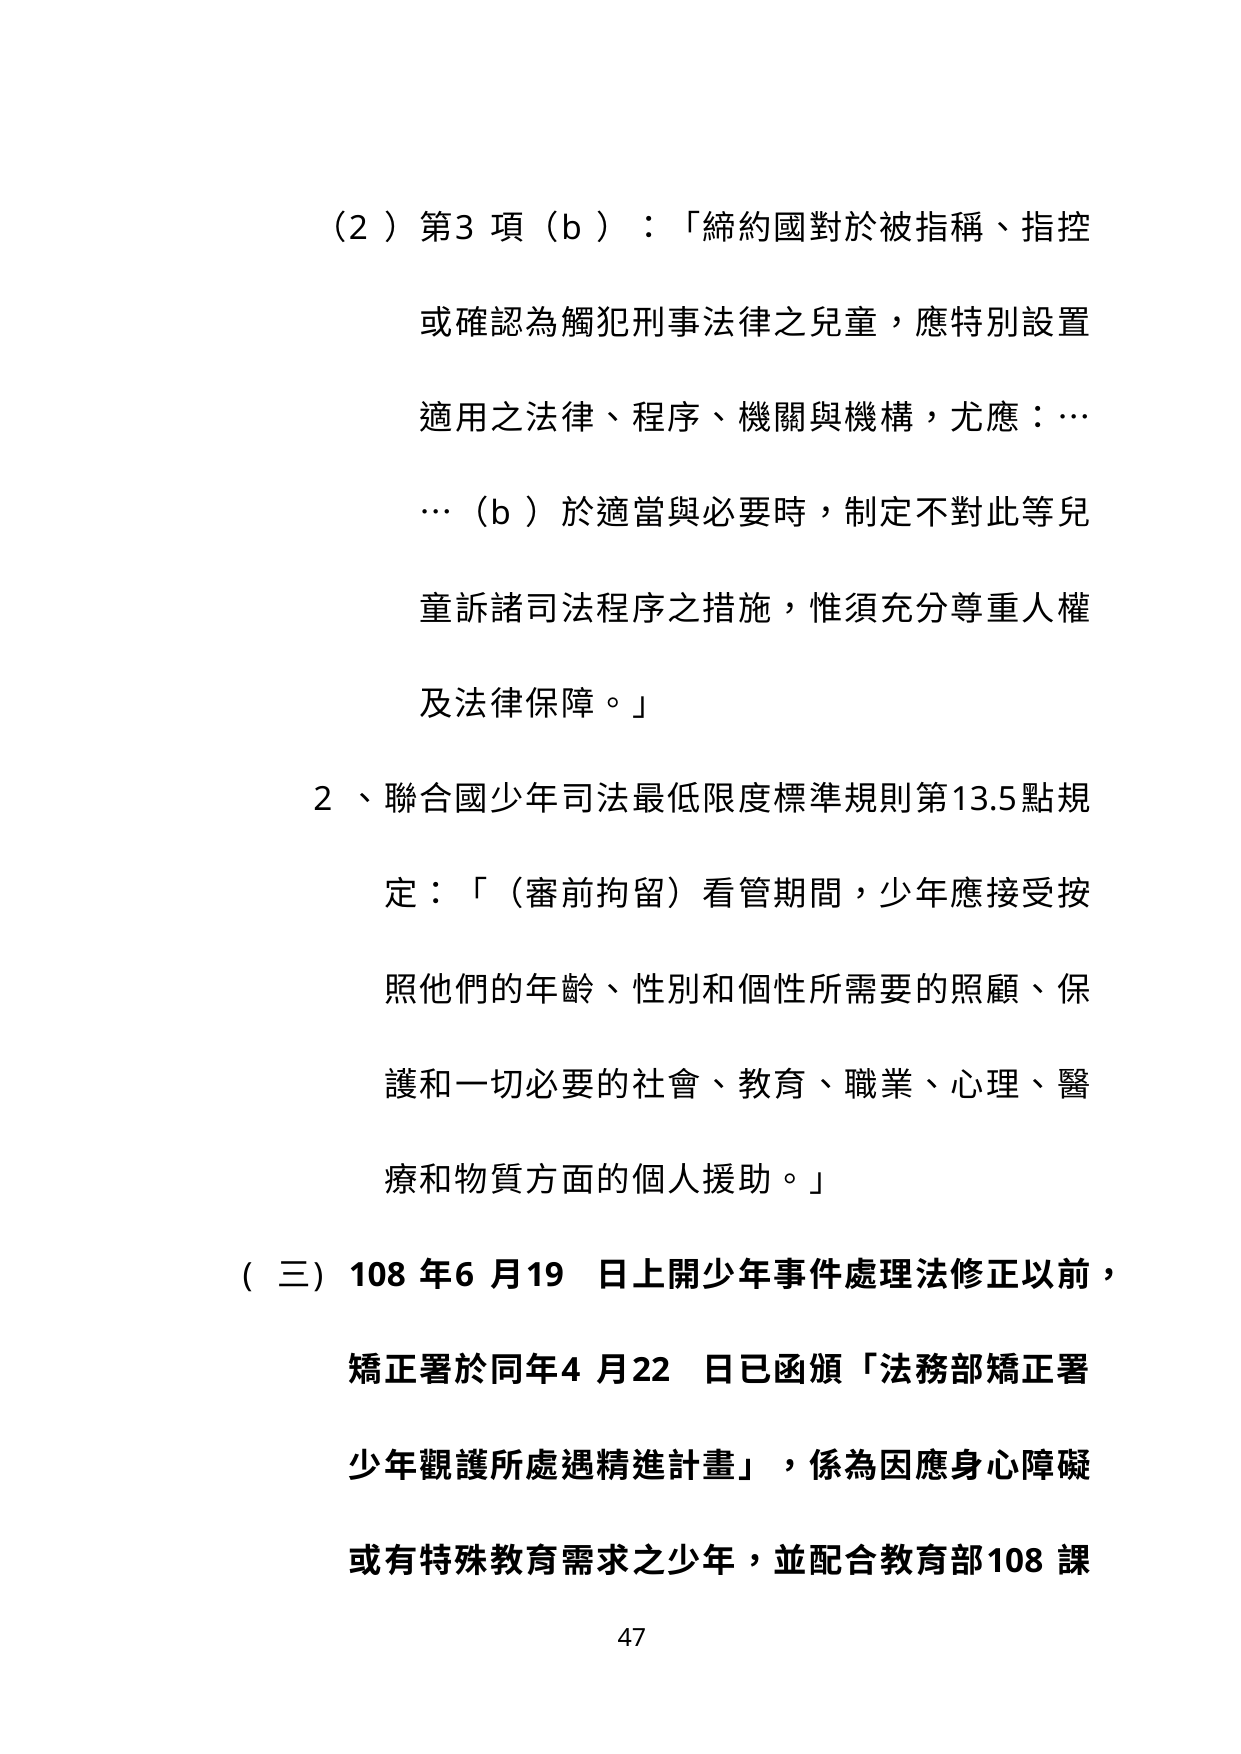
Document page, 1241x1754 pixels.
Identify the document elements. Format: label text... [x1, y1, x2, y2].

subtitle 108年6月19日上開少年事件處理法修正以前，矯正署於同年4月22日已函頒「法務部矯正署少年觀護所處遇精進計畫」，係為因應身心障礙或有特殊教育需求之少年，並配合教育部108課綱（12年國教），要求少年觀護所檢討課程設計。該計畫略以： [242, 1224, 1092, 1605]
subtitle 第3項（b）：「締約國對於被指稱、指控或確認為觸犯刑事法律之兒童，應特別設置適用之法律、程序、機關與機構，尤應：……（b）於適當與必要時，制定不對此等兒童訴諸司法程序之措施，惟須充分尊重人權及法律保障。」 [296, 177, 1092, 748]
subtitle 聯合國少年司法最低限度標準規則第13.5點規定：「（審前拘留）看管期間，少年應接受按照他們的年齡、性別和個性所需要的照顧、保護和一切必要的社會、教育、職業、心理、醫療和物質方面的個人援助。」 [296, 748, 1092, 1224]
